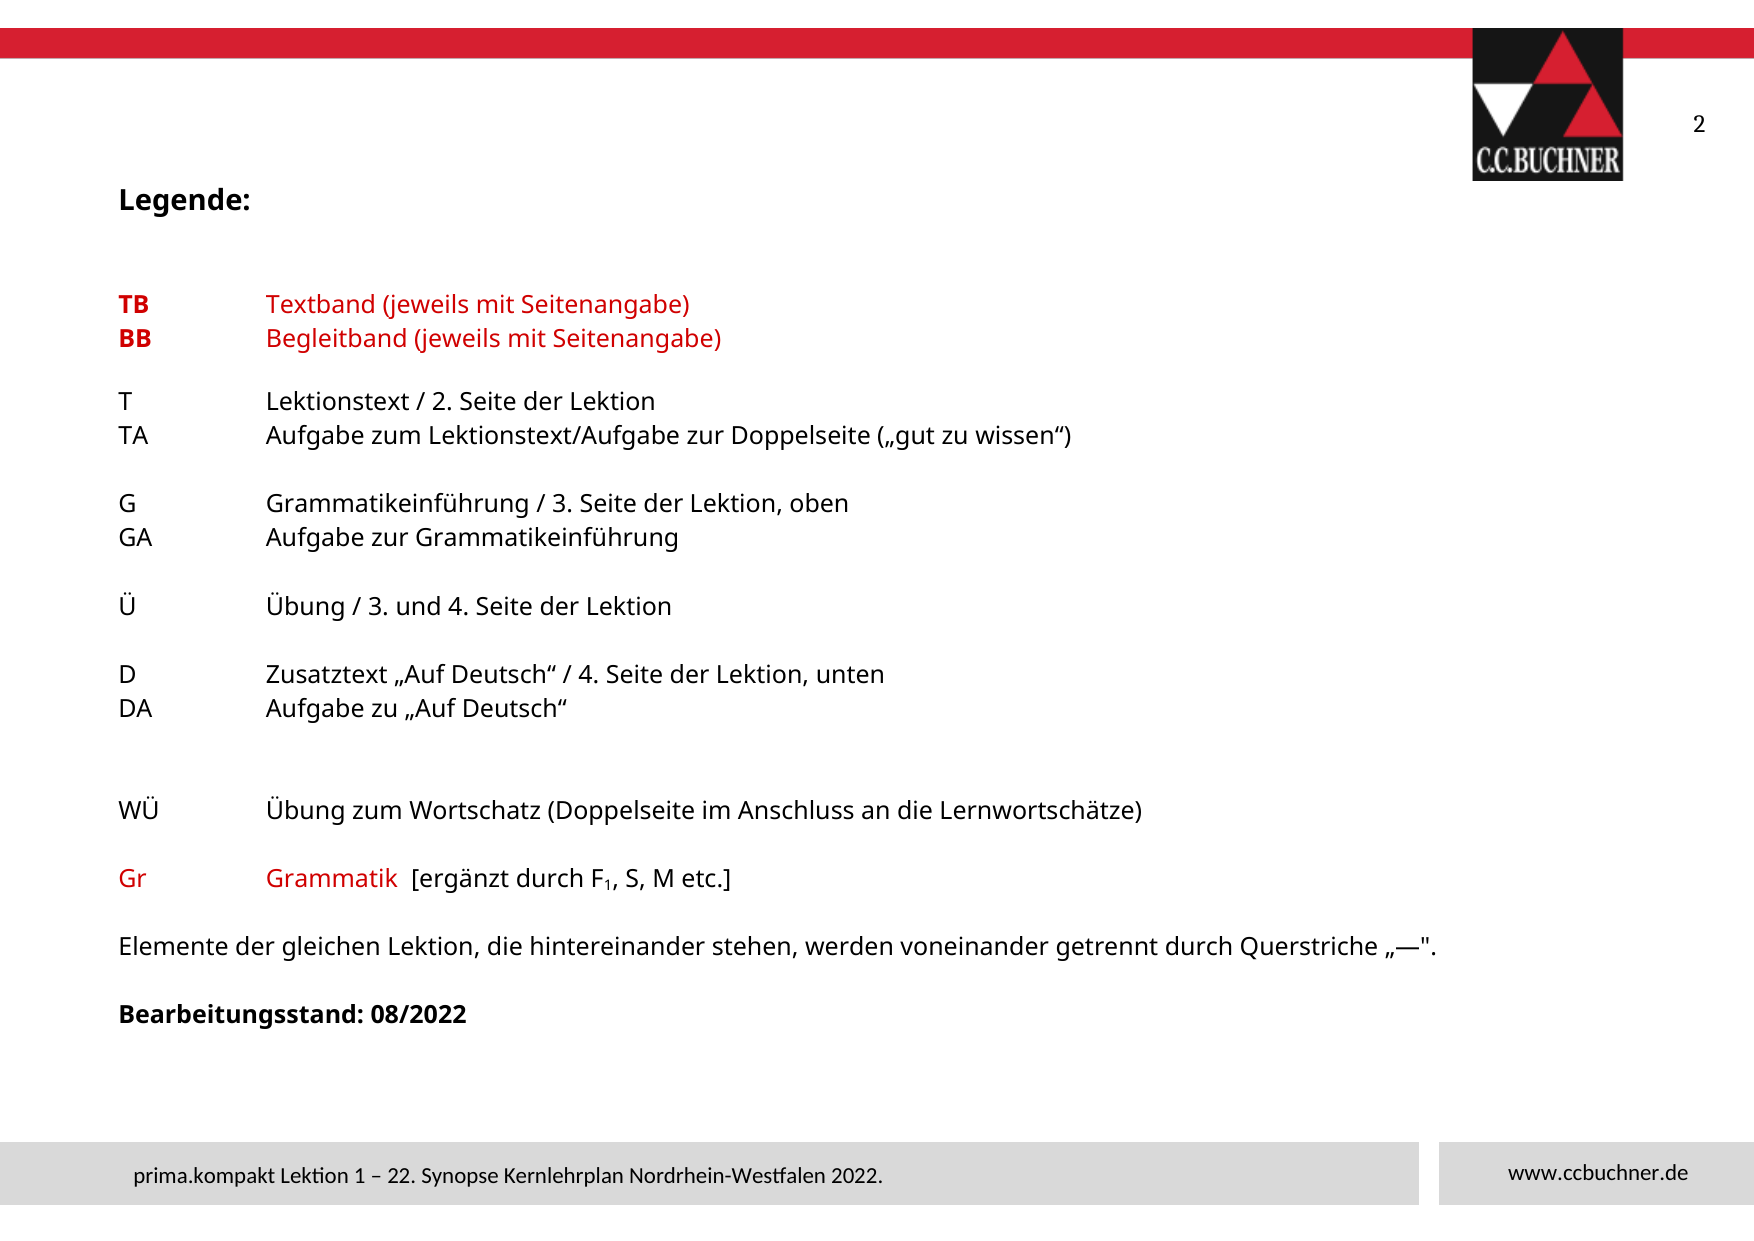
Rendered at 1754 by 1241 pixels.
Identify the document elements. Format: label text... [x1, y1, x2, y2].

text Legende: [118, 179, 1677, 219]
text BB Begleitband (jeweils mit Seitenangabe) [118, 321, 1677, 355]
text TA Aufgabe zum Lektionstext/Aufgabe zur Doppelseite („gut zu wissen“) [118, 418, 1677, 452]
text Elemente der gleichen Lektion, die hintereinander stehen, werden voneinander getrennt durch Querstriche „—". [118, 929, 1677, 963]
text D Zusatztext „Auf Deutsch“ / 4. Seite der Lektion, unten [118, 656, 1677, 690]
text TB Textband (jeweils mit Seitenangabe) [118, 287, 1677, 321]
text T Lektionstext / 2. Seite der Lektion [118, 384, 1677, 418]
text GA Aufgabe zur Grammatikeinführung [118, 520, 1677, 554]
text Ü Übung / 3. und 4. Seite der Lektion [118, 588, 1677, 622]
text WÜ Übung zum Wortschatz (Doppelseite im Anschluss an die Lernwortschätze) [118, 793, 1677, 827]
text DA Aufgabe zu „Auf Deutsch“ [118, 690, 1677, 724]
text Gr Grammatik [ergänzt durch F1, S, M etc.] [118, 861, 1677, 895]
text G Grammatikeinführung / 3. Seite der Lektion, oben [118, 486, 1677, 520]
text Bearbeitungsstand: 08/2022 [118, 997, 1677, 1031]
